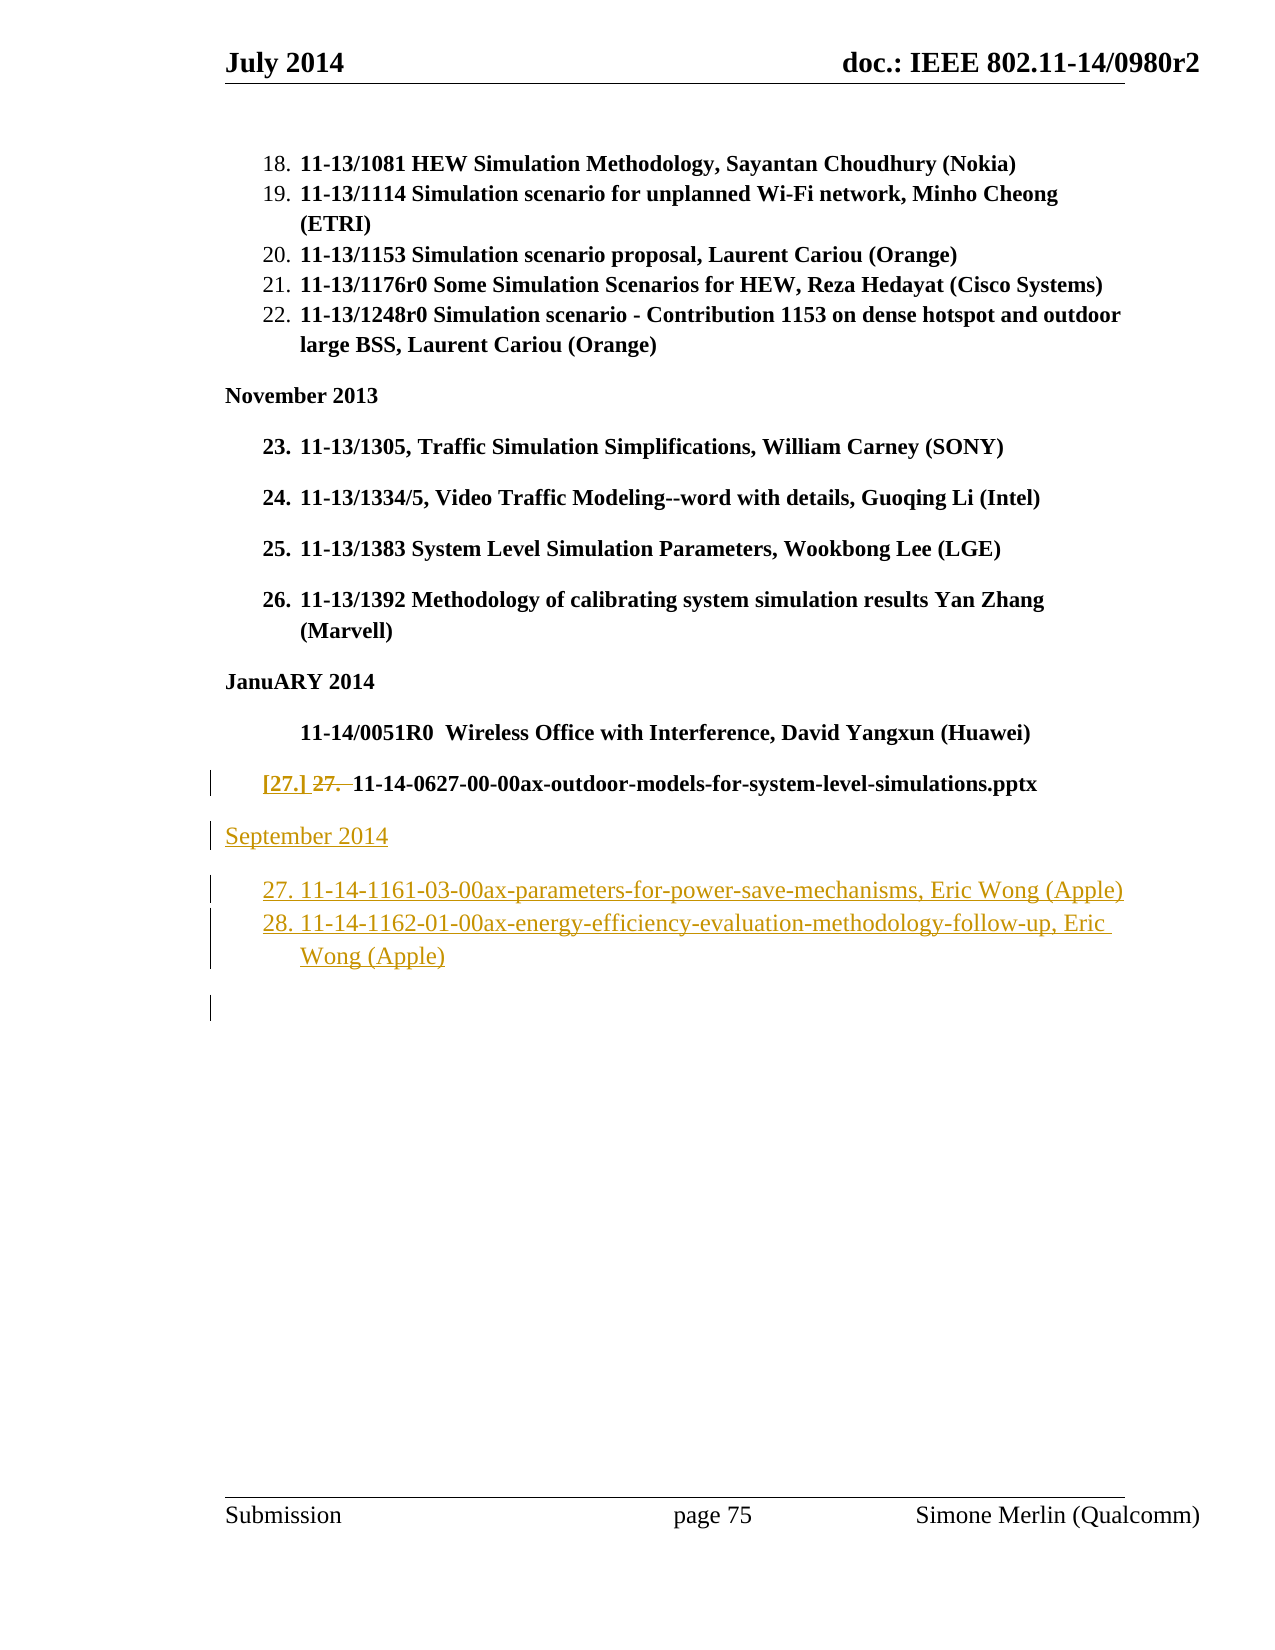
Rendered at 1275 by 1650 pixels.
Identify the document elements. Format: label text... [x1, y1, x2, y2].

text November 2013 [225, 382, 1125, 409]
list 11-13/1176r0 Some Simulation Scenarios for HEW, Reza Hedayat (Cisco Systems) [262, 271, 1125, 297]
list 11-13/1114 Simulation scenario for unplanned Wi-Fi network, Minho Cheong (ETRI) [262, 180, 1125, 237]
list 11-13/1081 HEW Simulation Methodology, Sayantan Choudhury (Nokia) [262, 150, 1125, 176]
list 11-14-0627-00-00ax-outdoor-models-for-system-level-simulations.pptx [262, 770, 1125, 796]
text JanuARY 2014 [225, 668, 1125, 694]
list 11-13/1334/5, Video Traffic Modeling--word with details, Guoqing Li (Intel) [262, 484, 1125, 511]
text 11-14/0051R0 Wireless Office with Interference, David Yangxun (Huawei) [225, 719, 1125, 745]
list 11-13/1383 System Level Simulation Parameters, Wookbong Lee (LGE) [262, 535, 1125, 562]
list 11-13/1248r0 Simulation scenario - Contribution 1153 on dense hotspot and outdoor large BSS, Laurent Cariou (Orange) [262, 301, 1125, 358]
list 11-13/1392 Methodology of calibrating system simulation results Yan Zhang (Marvell) [262, 586, 1125, 643]
list 11-13/1153 Simulation scenario proposal, Laurent Cariou (Orange) [262, 241, 1125, 267]
list 11-13/1305, Traffic Simulation Simplifications, William Carney (SONY) [262, 433, 1125, 460]
